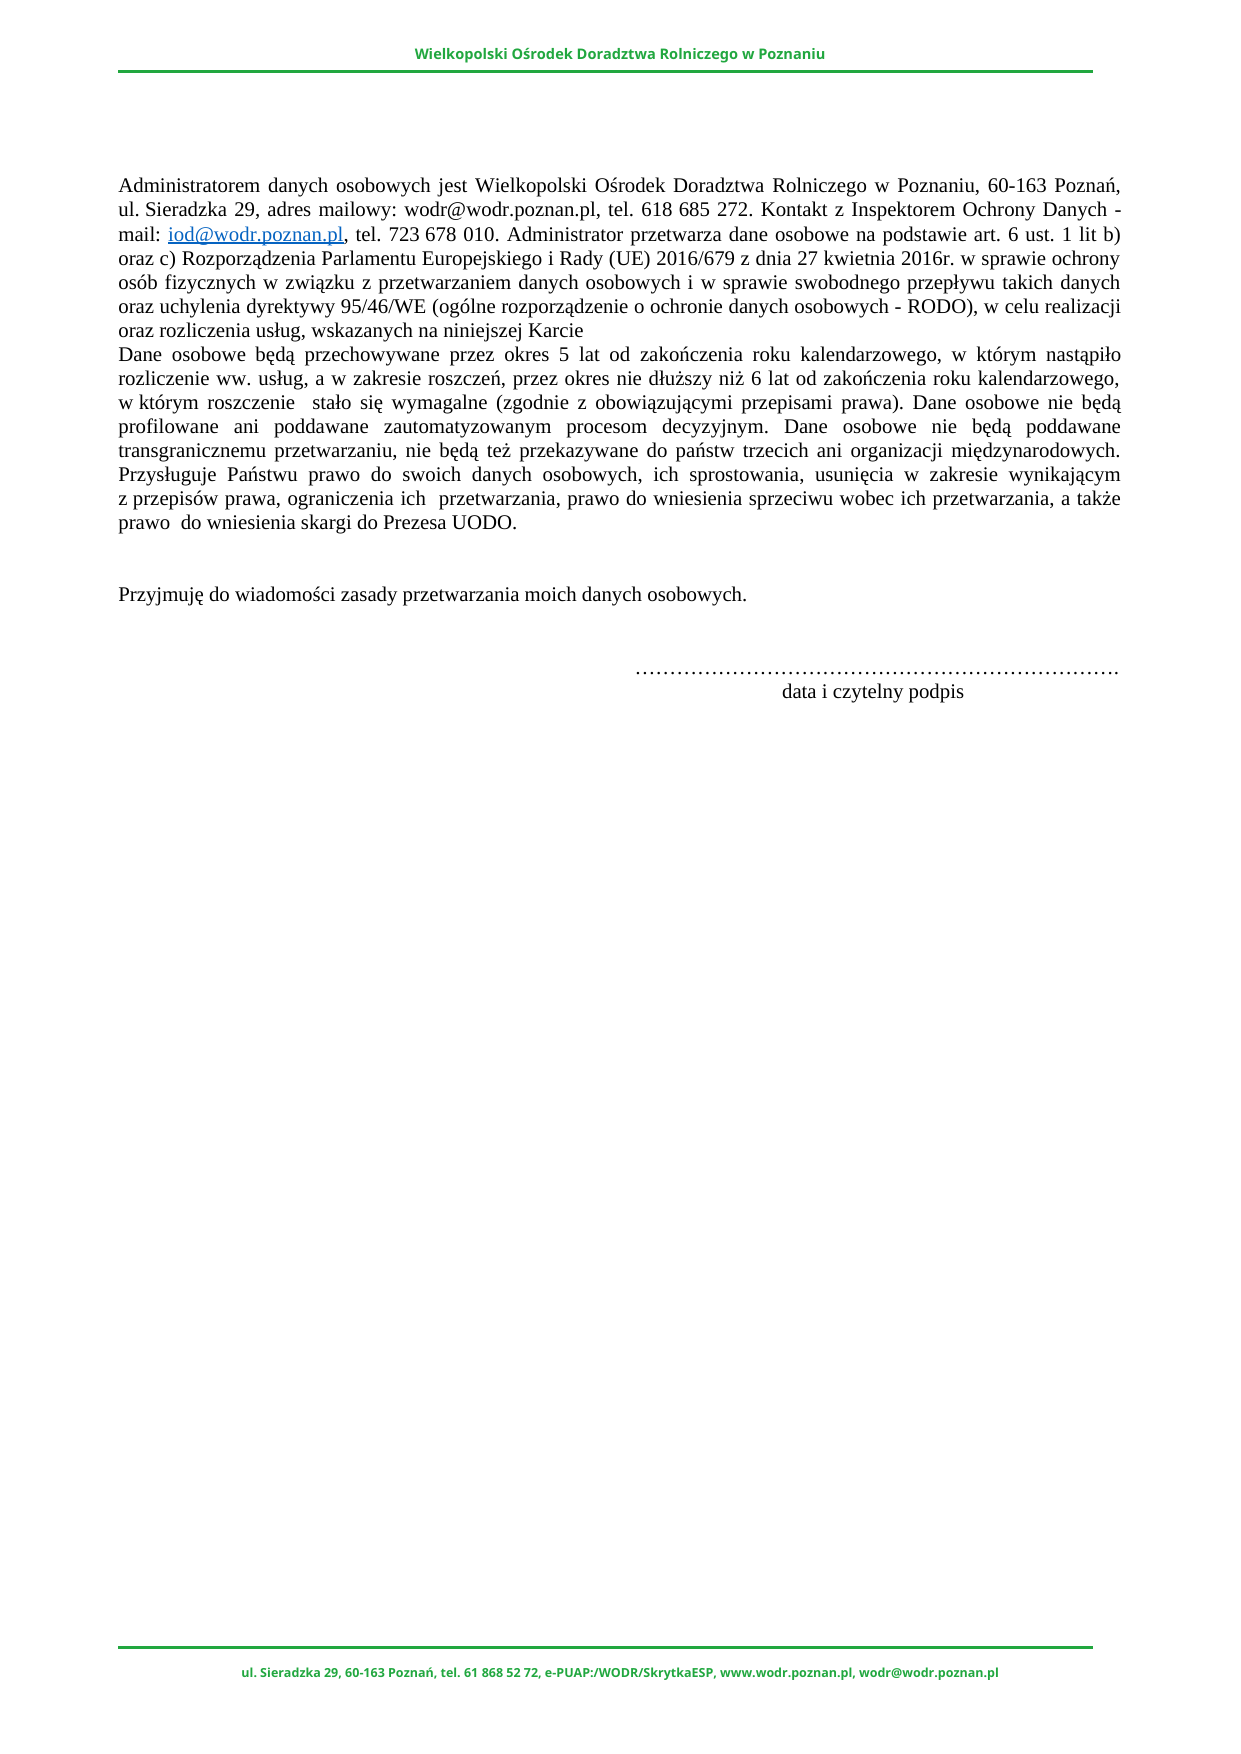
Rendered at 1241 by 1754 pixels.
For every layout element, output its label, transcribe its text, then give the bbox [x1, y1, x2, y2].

text ……………………………………………………………. [118, 654, 1122, 679]
text Przyjmuję do wiadomości zasady przetwarzania moich danych osobowych. [118, 582, 1122, 606]
text Administratorem danych osobowych jest Wielkopolski Ośrodek Doradztwa Rolniczego w Poznaniu, 60-163 Poznań, ul. Sieradzka 29, adres mailowy: wodr@wodr.poznan.pl, tel. 618 685 272. Kontakt z Inspektorem Ochrony Danych - mail: iod@wodr.poznan.pl, tel. 723 678 010. Administrator przetwarza dane osobowe na podstawie art. 6 ust. 1 lit b) oraz c) Rozporządzenia Parlamentu Europejskiego i Rady (UE) 2016/679 z dnia 27 kwietnia 2016r. w sprawie ochrony osób fizycznych w związku z przetwarzaniem danych osobowych i w sprawie swobodnego przepływu takich danych oraz uchylenia dyrektywy 95/46/WE (ogólne rozporządzenie o ochronie danych osobowych - RODO), w celu realizacji oraz rozliczenia usług, wskazanych na niniejszej Karcie [118, 173, 1122, 342]
text data i czytelny podpis [708, 679, 1122, 703]
text Dane osobowe będą przechowywane przez okres 5 lat od zakończenia roku kalendarzowego, w którym nastąpiło rozliczenie ww. usług, a w zakresie roszczeń, przez okres nie dłuższy niż 6 lat od zakończenia roku kalendarzowego, w którym roszczenie stało się wymagalne (zgodnie z obowiązującymi przepisami prawa). Dane osobowe nie będą profilowane ani poddawane zautomatyzowanym procesom decyzyjnym. Dane osobowe nie będą poddawane transgranicznemu przetwarzaniu, nie będą też przekazywane do państw trzecich ani organizacji międzynarodowych. Przysługuje Państwu prawo do swoich danych osobowych, ich sprostowania, usunięcia w zakresie wynikającym z przepisów prawa, ograniczenia ich przetwarzania, prawo do wniesienia sprzeciwu wobec ich przetwarzania, a także prawo do wniesienia skargi do Prezesa UODO. [118, 342, 1122, 534]
